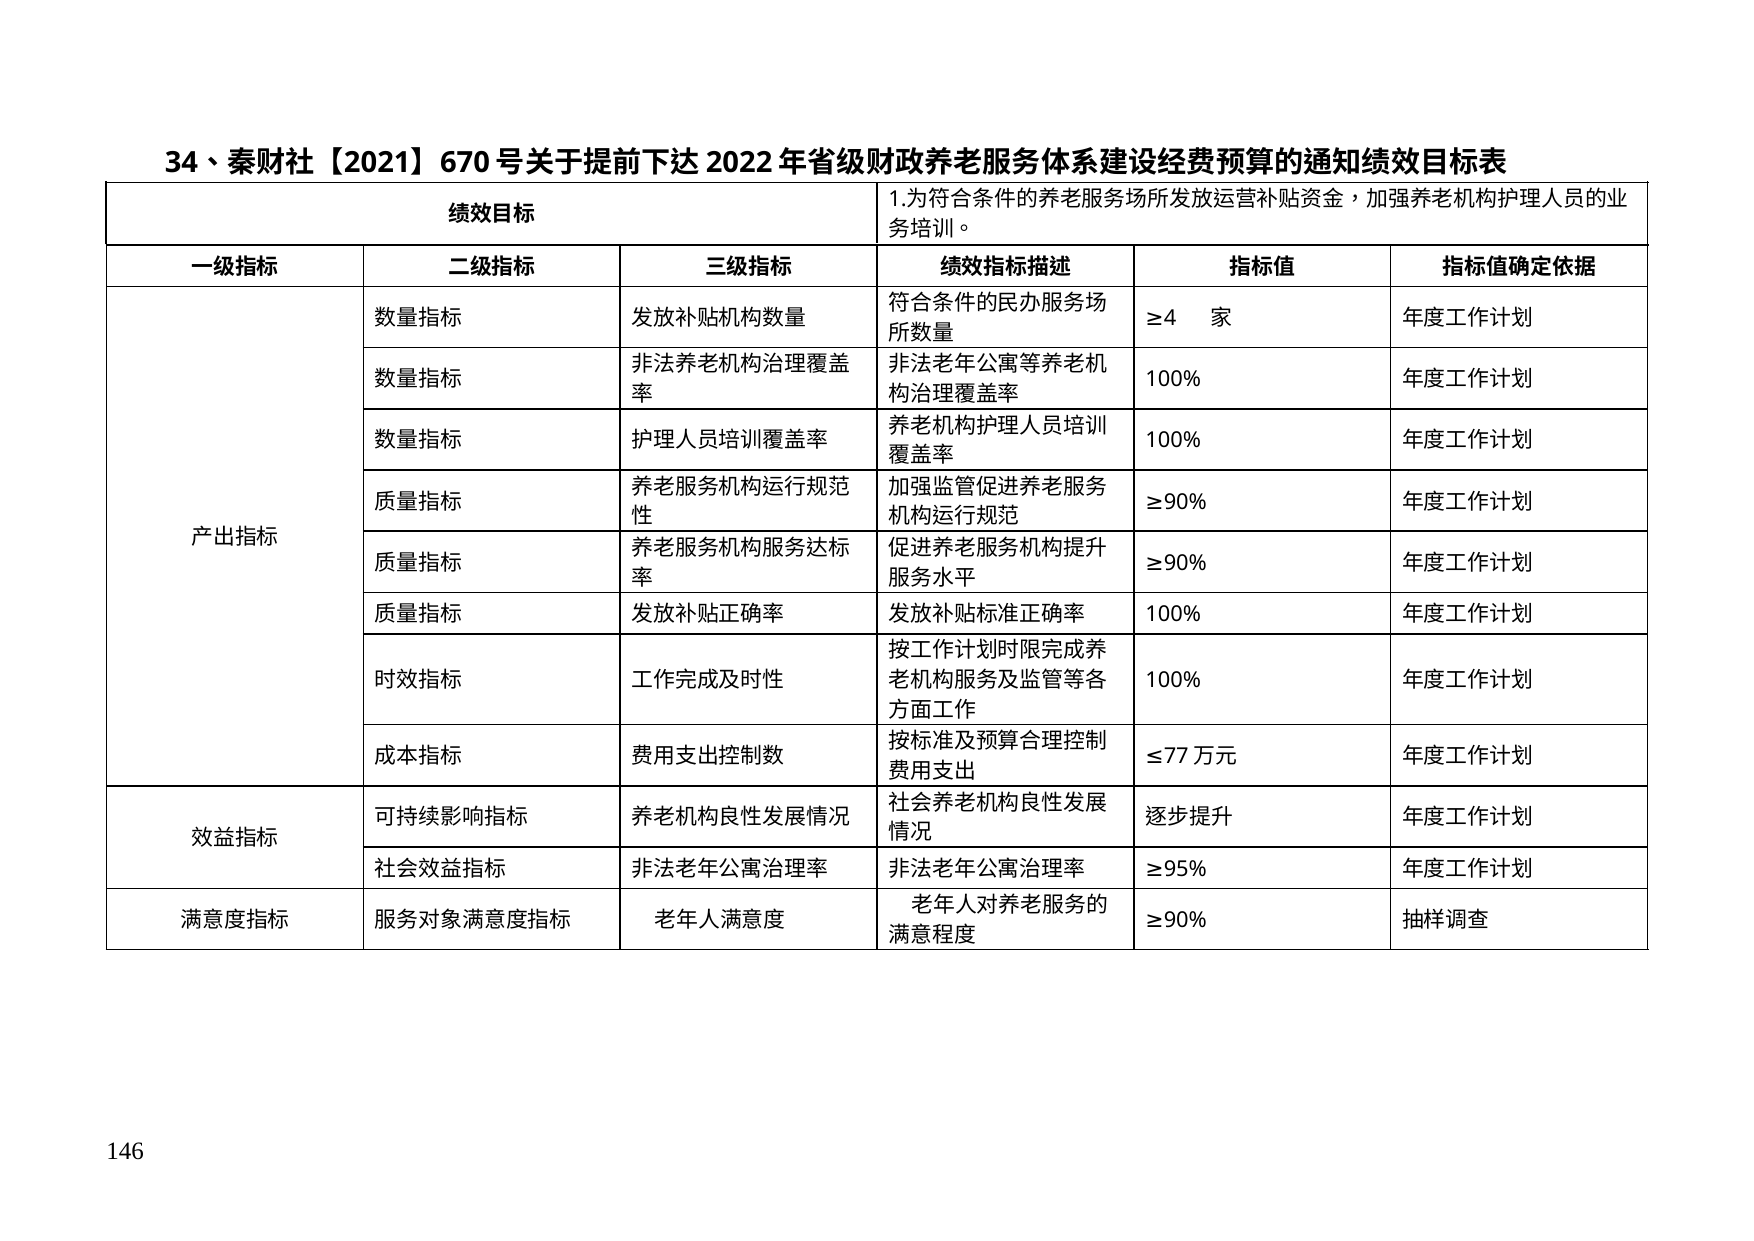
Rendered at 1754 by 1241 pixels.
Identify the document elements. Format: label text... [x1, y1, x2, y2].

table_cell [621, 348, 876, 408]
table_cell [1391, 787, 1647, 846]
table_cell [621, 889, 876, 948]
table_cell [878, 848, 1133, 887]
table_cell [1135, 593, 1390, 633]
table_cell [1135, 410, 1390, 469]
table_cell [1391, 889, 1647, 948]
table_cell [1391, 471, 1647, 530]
text 34、秦财社【2021】670号关于提前下达2022年省级财政养老服务体系建设经费预算的通知绩效目标表 [106, 142, 1648, 181]
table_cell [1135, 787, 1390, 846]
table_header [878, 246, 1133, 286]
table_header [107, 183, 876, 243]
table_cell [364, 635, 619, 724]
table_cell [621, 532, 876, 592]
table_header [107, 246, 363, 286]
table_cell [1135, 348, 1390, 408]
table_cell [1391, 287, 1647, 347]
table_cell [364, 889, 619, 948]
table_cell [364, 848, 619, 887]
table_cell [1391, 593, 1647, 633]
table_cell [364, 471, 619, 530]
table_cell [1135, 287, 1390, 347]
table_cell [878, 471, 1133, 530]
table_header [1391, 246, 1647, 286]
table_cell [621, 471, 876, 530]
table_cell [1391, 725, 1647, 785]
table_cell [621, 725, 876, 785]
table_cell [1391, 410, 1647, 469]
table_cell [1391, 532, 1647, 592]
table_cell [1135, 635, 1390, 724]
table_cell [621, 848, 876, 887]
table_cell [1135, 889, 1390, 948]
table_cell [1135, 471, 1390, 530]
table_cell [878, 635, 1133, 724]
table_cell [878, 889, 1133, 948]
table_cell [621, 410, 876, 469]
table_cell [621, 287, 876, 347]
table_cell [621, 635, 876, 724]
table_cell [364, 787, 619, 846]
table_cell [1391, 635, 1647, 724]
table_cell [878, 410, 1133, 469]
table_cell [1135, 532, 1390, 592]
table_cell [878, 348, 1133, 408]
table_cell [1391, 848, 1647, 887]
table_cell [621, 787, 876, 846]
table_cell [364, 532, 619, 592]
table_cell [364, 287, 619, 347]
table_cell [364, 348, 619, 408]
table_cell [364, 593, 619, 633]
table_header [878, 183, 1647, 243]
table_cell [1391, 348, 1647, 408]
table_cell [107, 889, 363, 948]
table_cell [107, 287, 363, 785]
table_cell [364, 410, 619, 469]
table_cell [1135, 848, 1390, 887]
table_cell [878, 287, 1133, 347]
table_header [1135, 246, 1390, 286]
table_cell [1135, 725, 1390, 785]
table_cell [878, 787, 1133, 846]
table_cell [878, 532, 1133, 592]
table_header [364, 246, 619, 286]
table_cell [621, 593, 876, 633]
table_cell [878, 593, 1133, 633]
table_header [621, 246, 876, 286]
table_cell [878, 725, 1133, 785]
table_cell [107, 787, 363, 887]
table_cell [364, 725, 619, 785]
